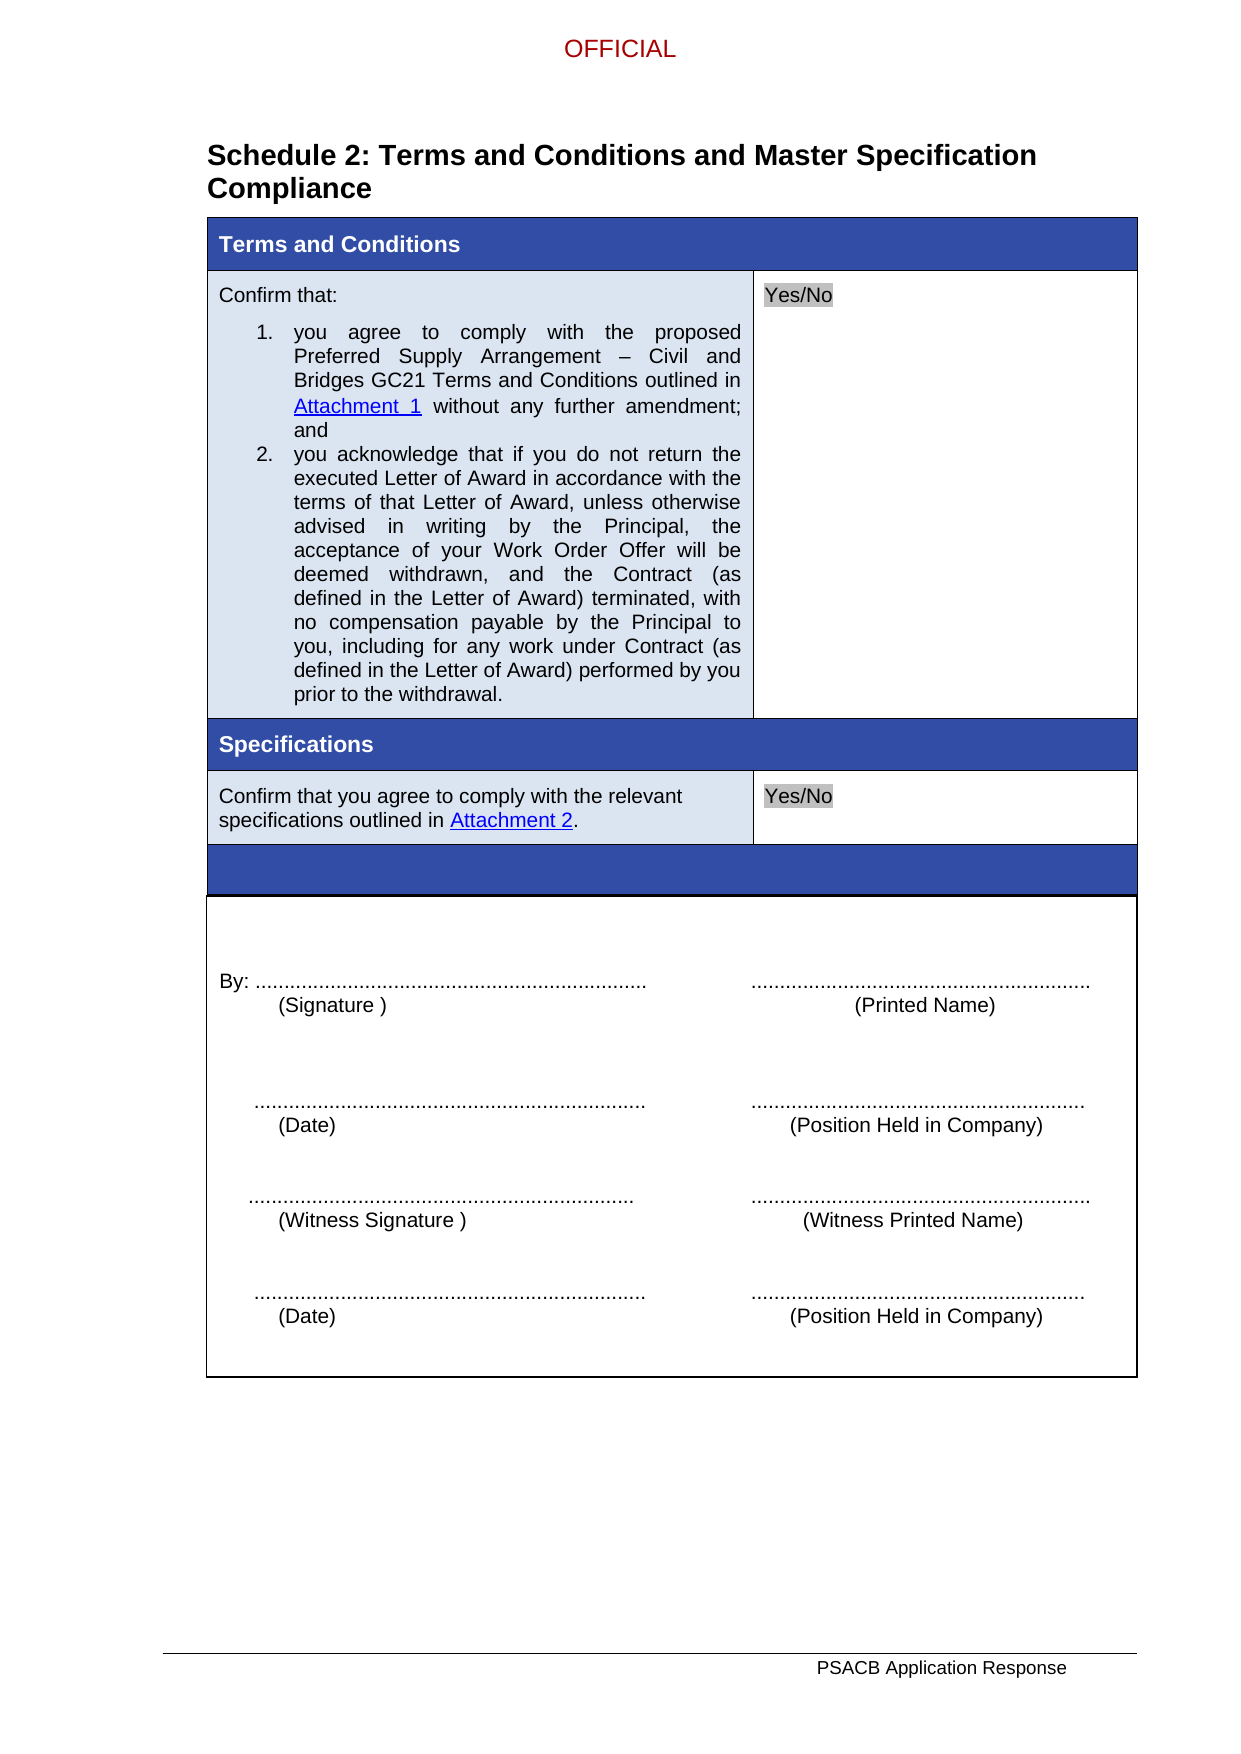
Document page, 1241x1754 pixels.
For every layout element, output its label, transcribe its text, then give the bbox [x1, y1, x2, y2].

table_cell Yes/No [754, 771, 1137, 844]
table_header By: .................................................................... ........................................................... (Signature ) (Printed Name) .................................................................... .......................................................... (Date) (Position Held in Company) ................................................................... ........................................................... (Witness Signature ) (Witness Printed Name) .................................................................... .......................................................... (Date) (Position Held in Company) [207, 897, 1136, 1376]
table_header Terms and Conditions [208, 218, 1137, 270]
table_cell Specifications [208, 719, 1137, 770]
table_cell Confirm that you agree to comply with the relevant specifications outlined in Attachment 2. [208, 771, 753, 844]
text Schedule 2: Terms and Conditions and Master Specification Compliance [207, 138, 1137, 205]
table_cell Yes/No [754, 271, 1137, 718]
table_cell [208, 845, 1137, 894]
table_cell Confirm that: you agree to comply with the proposed Preferred Supply Arrangement – Civil and Bridges GC21 Terms and Conditions outlined in Attachment 1 without any further amendment; and you acknowledge that if you do not return the executed Letter of Award in accordance with the terms of that Letter of Award, unless otherwise advised in writing by the Principal, the acceptance of your Work Order Offer will be deemed withdrawn, and the Contract (as defined in the Letter of Award) terminated, with no compensation payable by the Principal to you, including for any work under Contract (as defined in the Letter of Award) performed by you prior to the withdrawal. [208, 271, 753, 718]
